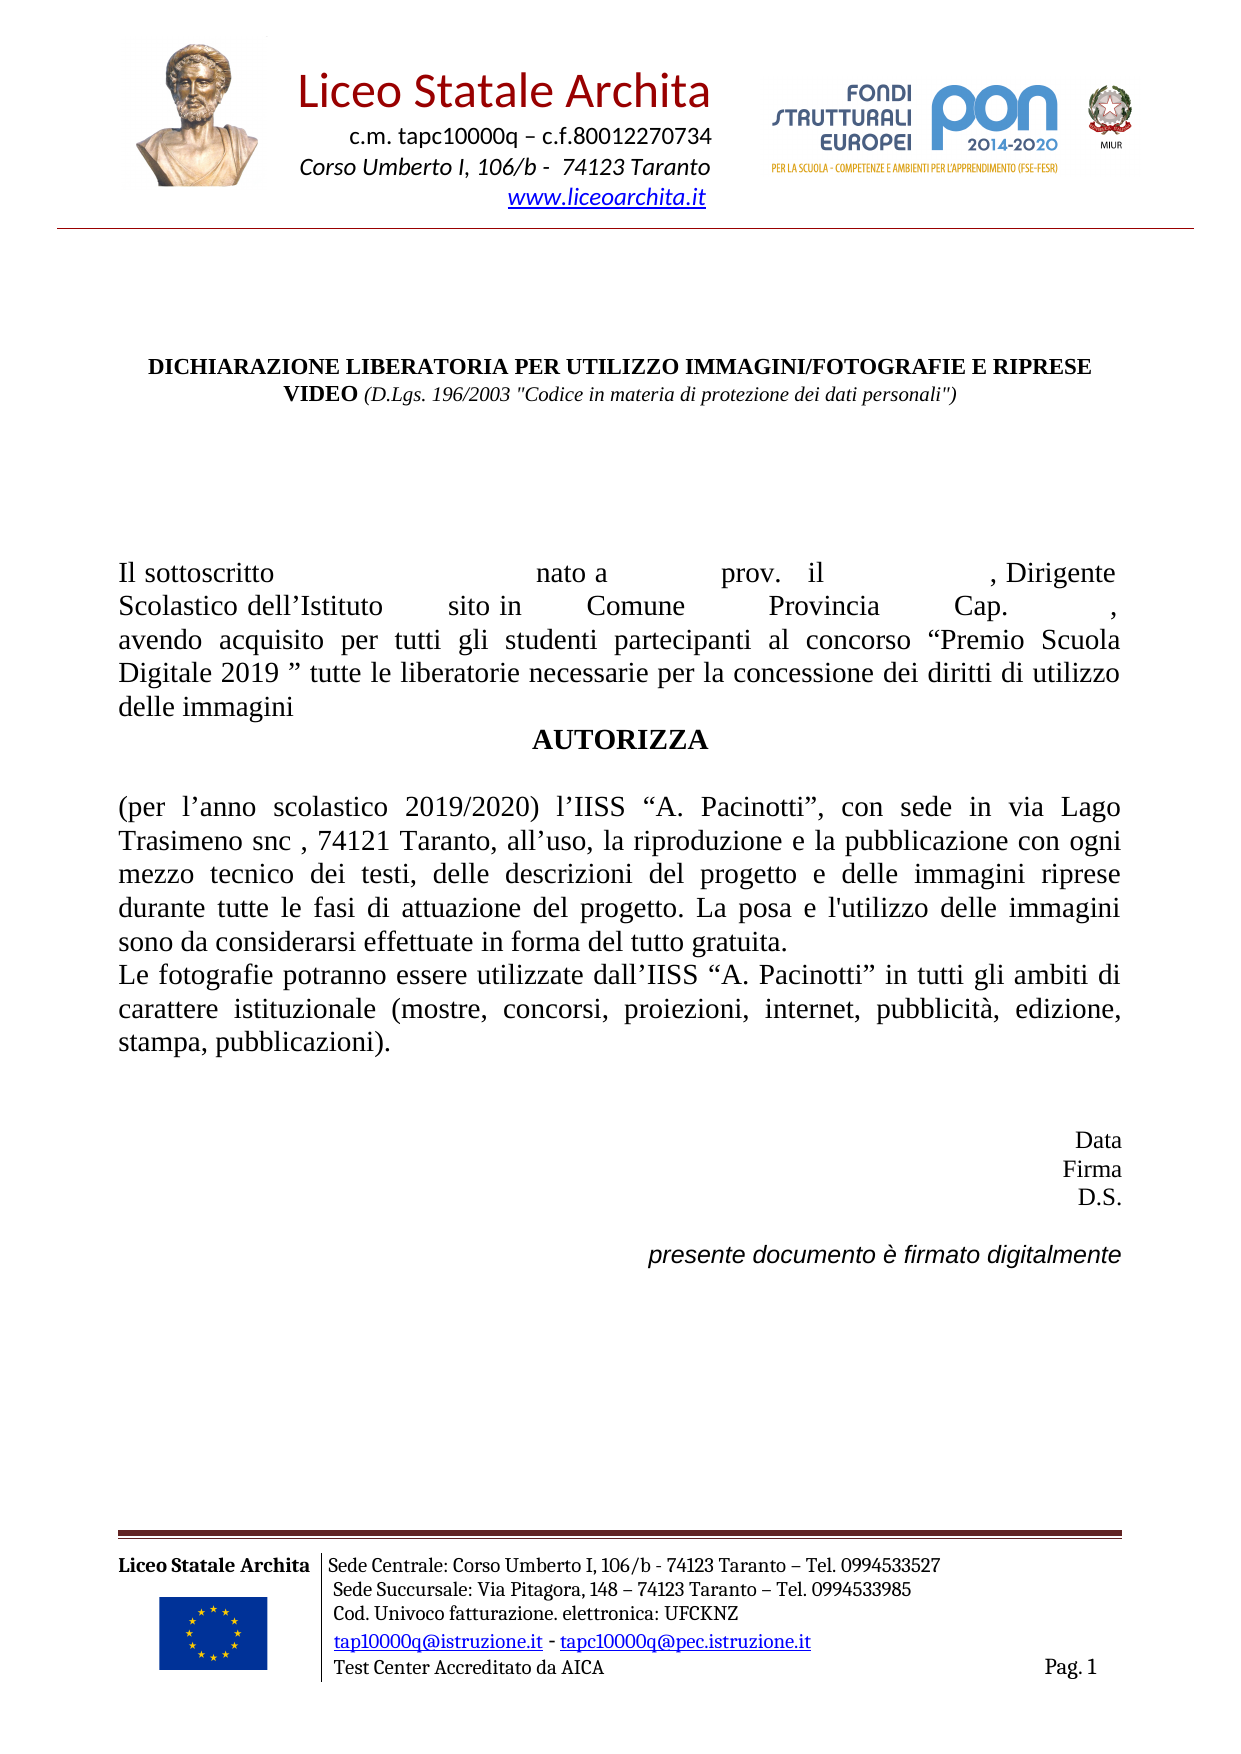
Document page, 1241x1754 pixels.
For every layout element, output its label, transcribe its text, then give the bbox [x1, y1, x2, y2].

picture [120, 36, 268, 190]
text Il sottoscritto nato a prov. il , Dirigente Scolastico dell’Istituto sito in Comune Provincia Cap. , avendo acquisito per tutti gli studenti partecipanti al concorso “Premio Scuola Digitale 2019 ” tutte le liberatorie necessarie per la concessione dei diritti di utilizzo delle immagini [118, 555, 1122, 722]
text Le fotografie potranno essere utilizzate dall’IISS “A. Pacinotti” in tutti gli ambiti di carattere istituzionale (mostre, concorsi, proiezioni, internet, pubblicità, edizione, stampa, pubblicazioni). [118, 957, 1122, 1058]
text DICHIARAZIONE LIBERATORIA PER UTILIZZO IMMAGINI/FOTOGRAFIE E RIPRESE VIDEO (D.Lgs. 196/2003 "Codice in materia di protezione dei dati personali") [118, 353, 1122, 406]
text Firma [118, 1154, 1122, 1182]
text D.S. [118, 1182, 1122, 1211]
text (per l’anno scolastico 2019/2020) l’IISS “A. Pacinotti”, con sede in via Lago Trasimeno snc , 74121 Taranto, all’uso, la riproduzione e la pubblicazione con ogni mezzo tecnico dei testi, delle descrizioni del progetto e delle immagini riprese durante tutte le fasi di attuazione del progetto. La posa e l'utilizzo delle immagini sono da considerarsi effettuate in forma del tutto gratuita. [118, 789, 1122, 957]
text presente documento è firmato digitalmente [118, 1240, 1122, 1269]
text AUTORIZZA [118, 722, 1122, 756]
text Data [118, 1125, 1122, 1154]
picture [159, 1597, 268, 1670]
picture [760, 76, 1141, 177]
